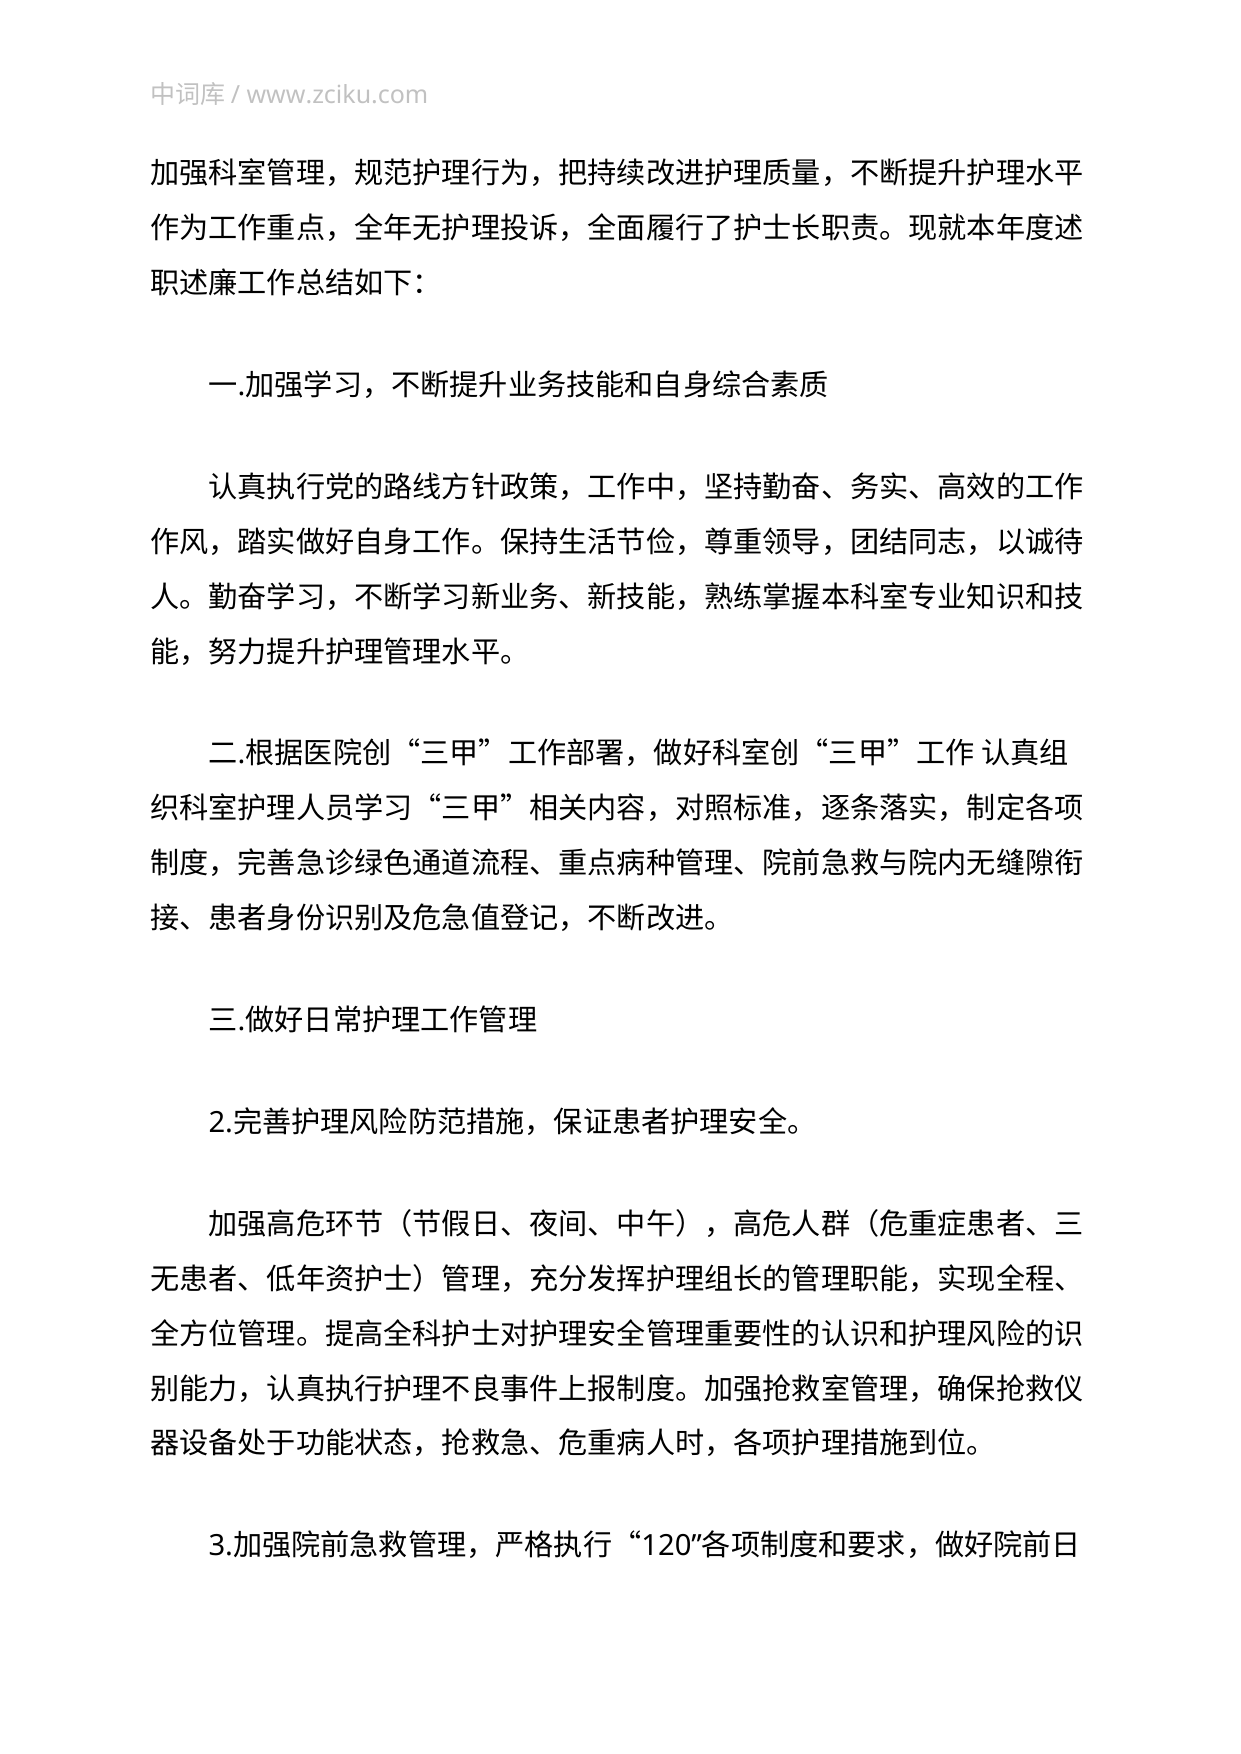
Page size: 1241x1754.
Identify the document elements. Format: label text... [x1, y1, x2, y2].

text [150, 150, 1090, 302]
text 认真执行党的路线方针政策，工作中，坚持勤奋、务实、高效的工作作风，踏实做好自身工作。保持生活节俭，尊重领导，团结同志，以诚待人。勤奋学习，不断学习新业务、新技能，熟练掌握本科室专业知识和技能，努力提升护理管理水平。 [150, 463, 1090, 671]
text 三.做好日常护理工作管理 [150, 997, 1090, 1039]
text 加强高危环节（节假日、夜间、中午），高危人群（危重症患者、三无患者、低年资护士）管理，充分发挥护理组长的管理职能，实现全程、全方位管理。提高全科护士对护理安全管理重要性的认识和护理风险的识别能力，认真执行护理不良事件上报制度。加强抢救室管理，确保抢救仪器设备处于功能状态，抢救急、危重病人时，各项护理措施到位。 [150, 1201, 1090, 1462]
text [150, 1522, 1090, 1564]
text 一.加强学习，不断提升业务技能和自身综合素质 [150, 362, 1090, 404]
text 二.根据医院创“三甲”工作部署，做好科室创“三甲”工作 认真组织科室护理人员学习“三甲”相关内容，对照标准，逐条落实，制定各项制度，完善急诊绿色通道流程、重点病种管理、院前急救与院内无缝隙衔接、患者身份识别及危急值登记，不断改进。 [150, 730, 1090, 937]
text 2.完善护理风险防范措施，保证患者护理安全。 [150, 1098, 1090, 1141]
